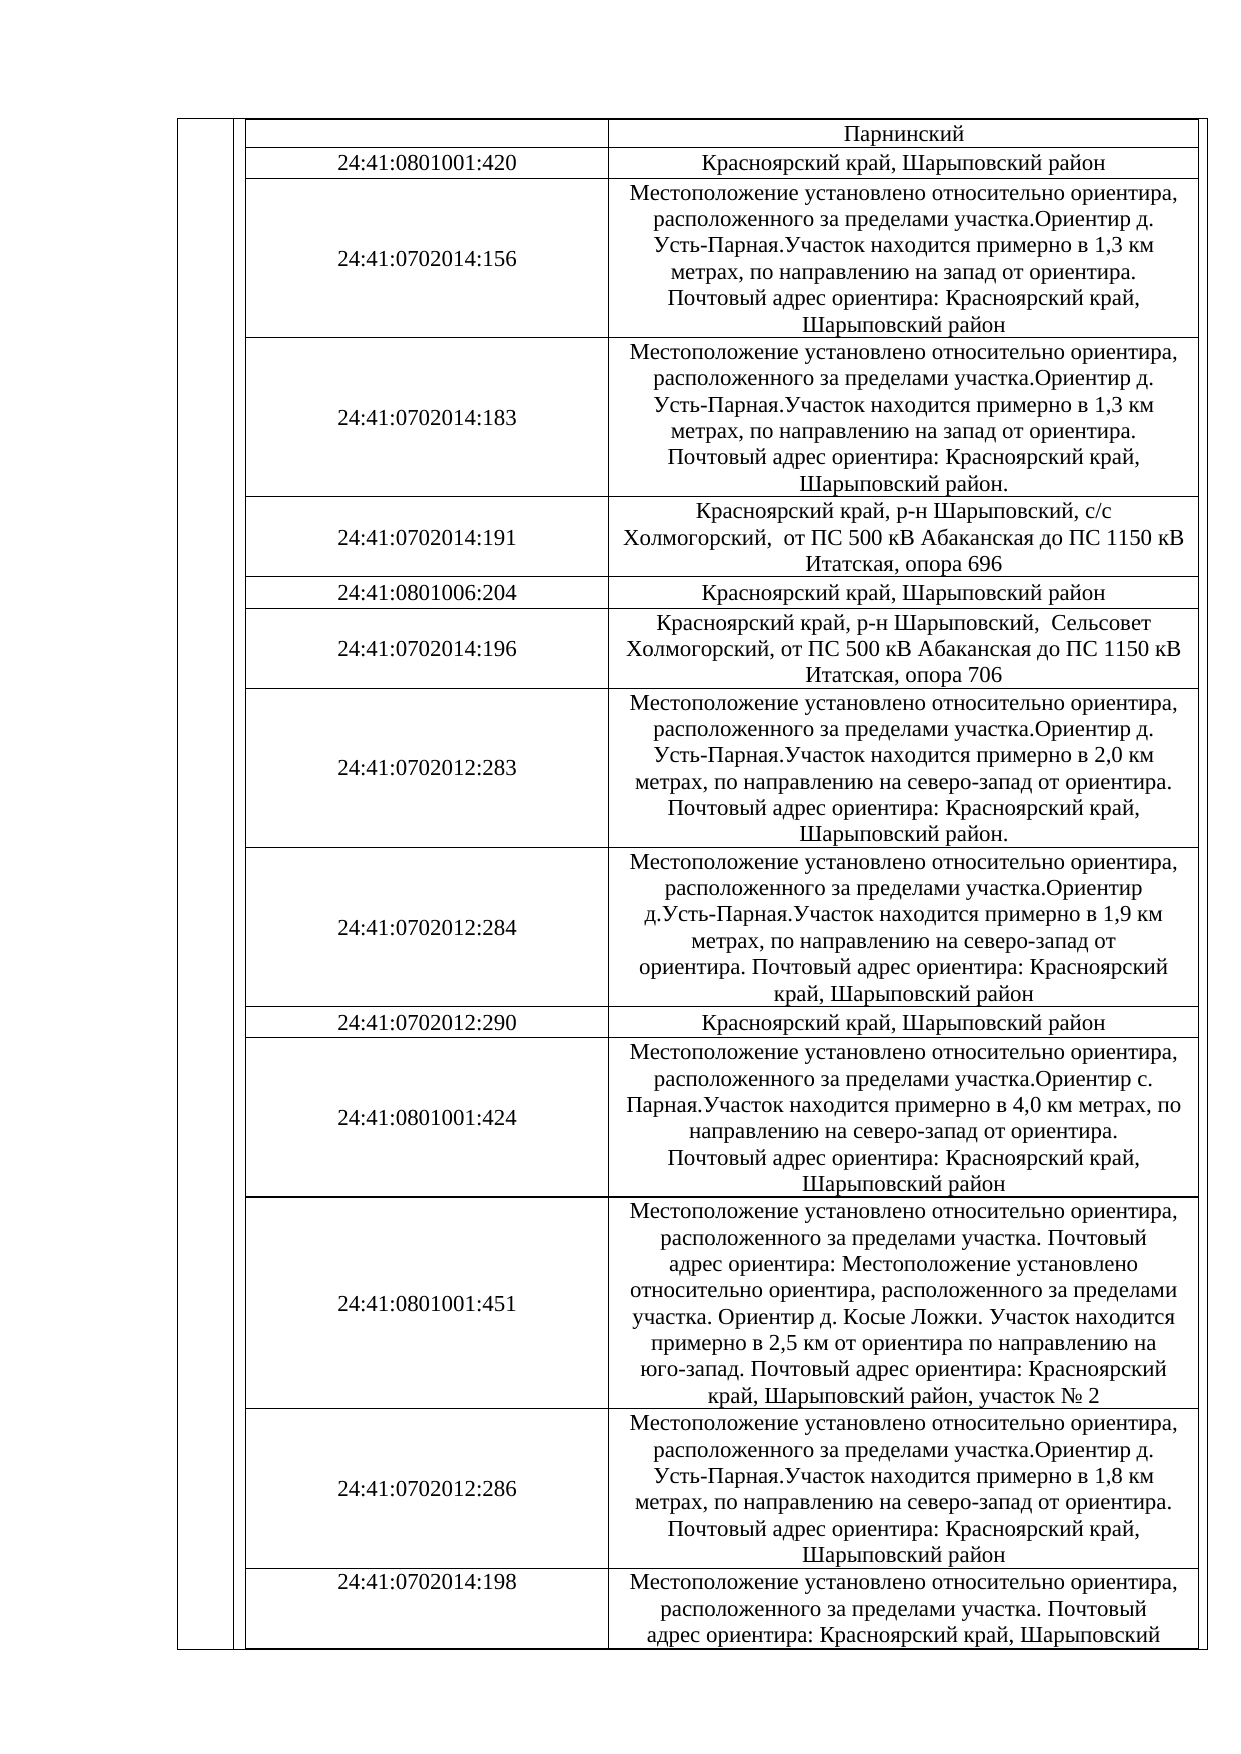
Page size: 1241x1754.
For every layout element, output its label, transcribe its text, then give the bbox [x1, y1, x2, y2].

table_cell [609, 120, 1198, 147]
table_cell [609, 1007, 1198, 1037]
table_cell [246, 1409, 608, 1568]
table_cell [609, 848, 1198, 1006]
table_cell [234, 119, 245, 1648]
table_cell [609, 148, 1198, 178]
table_cell [246, 1007, 608, 1037]
table_cell [246, 1569, 608, 1648]
table_cell [609, 609, 1198, 688]
table_cell [1199, 119, 1207, 1648]
table_cell [609, 577, 1198, 608]
table_cell [246, 577, 608, 608]
table_cell [609, 497, 1198, 576]
table_cell [609, 338, 1198, 496]
table_cell [246, 609, 608, 688]
table_cell [246, 689, 608, 847]
table_cell [609, 1198, 1198, 1408]
table_cell [609, 1569, 1198, 1648]
table_cell [246, 338, 608, 496]
table_cell [609, 1409, 1198, 1568]
table_cell [246, 1038, 608, 1196]
table_cell [609, 689, 1198, 847]
table_cell [609, 1038, 1198, 1196]
table_cell [246, 1198, 608, 1408]
table_cell [246, 120, 608, 147]
table_cell [246, 179, 608, 337]
table_cell [246, 148, 608, 178]
table_cell 3 [178, 119, 233, 1648]
table_cell [246, 497, 608, 576]
table_cell [246, 848, 608, 1006]
table_cell [609, 179, 1198, 337]
